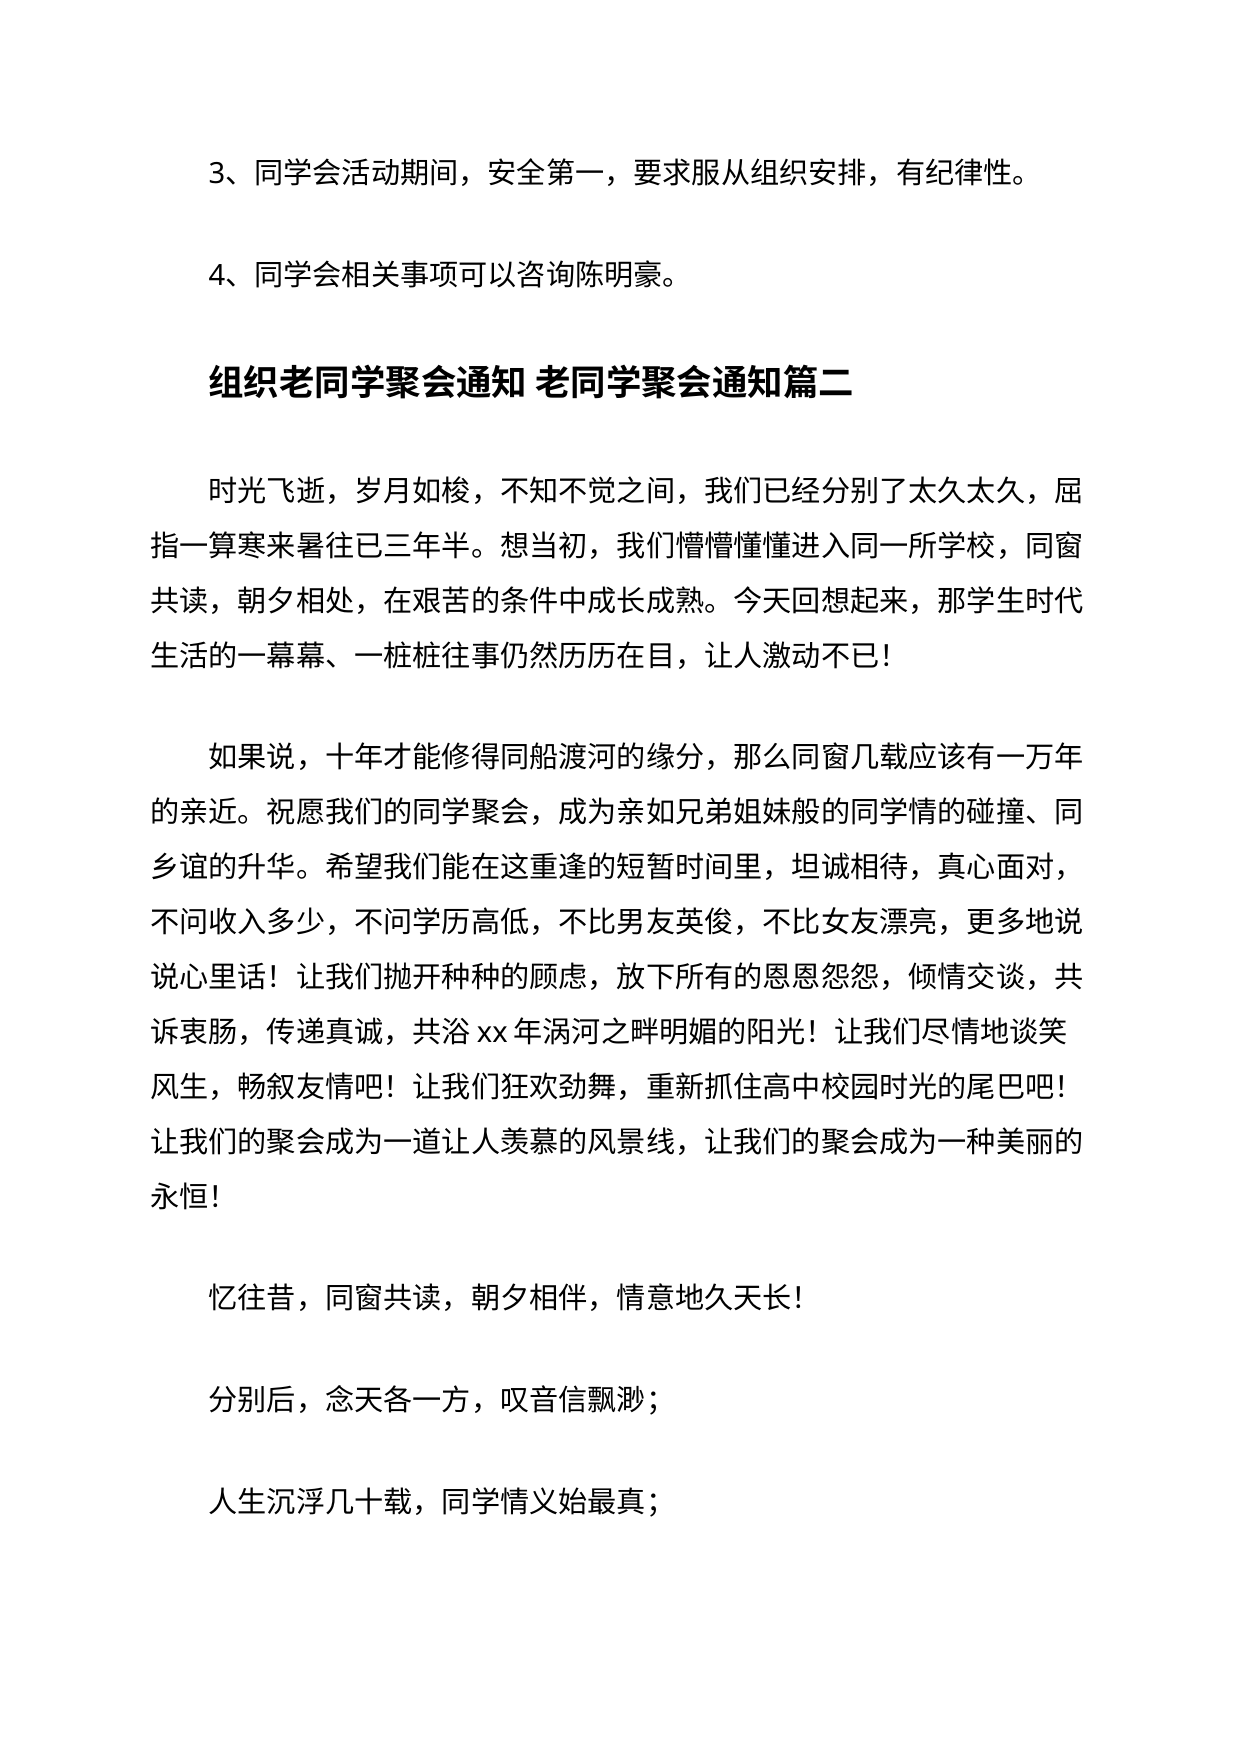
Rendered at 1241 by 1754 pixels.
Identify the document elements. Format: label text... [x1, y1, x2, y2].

text 忆往昔，同窗共读，朝夕相伴，情意地久天长！ [150, 1275, 1090, 1317]
text 如果说，十年才能修得同船渡河的缘分，那么同窗几载应该有一万年的亲近。祝愿我们的同学聚会，成为亲如兄弟姐妹般的同学情的碰撞、同乡谊的升华。希望我们能在这重逢的短暂时间里，坦诚相待，真心面对，不问收入多少，不问学历高低，不比男友英俊，不比女友漂亮，更多地说说心里话！让我们抛开种种的顾虑，放下所有的恩恩怨怨，倾情交谈，共诉衷肠，传递真诚，共浴xx年涡河之畔明媚的阳光！让我们尽情地谈笑风生，畅叙友情吧！让我们狂欢劲舞，重新抓住高中校园时光的尾巴吧！让我们的聚会成为一道让人羡慕的风景线，让我们的聚会成为一种美丽的永恒！ [150, 734, 1090, 1215]
text 组织老同学聚会通知 老同学聚会通知篇二 [150, 354, 1090, 405]
text 4、同学会相关事项可以咨询陈明豪。 [150, 252, 1090, 294]
text 时光飞逝，岁月如梭，不知不觉之间，我们已经分别了太久太久，屈指一算寒来暑往已三年半。想当初，我们懵懵懂懂进入同一所学校，同窗共读，朝夕相处，在艰苦的条件中成长成熟。今天回想起来，那学生时代生活的一幕幕、一桩桩往事仍然历历在目，让人激动不已！ [150, 467, 1090, 674]
text 分别后，念天各一方，叹音信飘渺； [150, 1377, 1090, 1419]
text 人生沉浮几十载，同学情义始最真； [150, 1478, 1090, 1521]
text 3、同学会活动期间，安全第一，要求服从组织安排，有纪律性。 [150, 150, 1090, 192]
